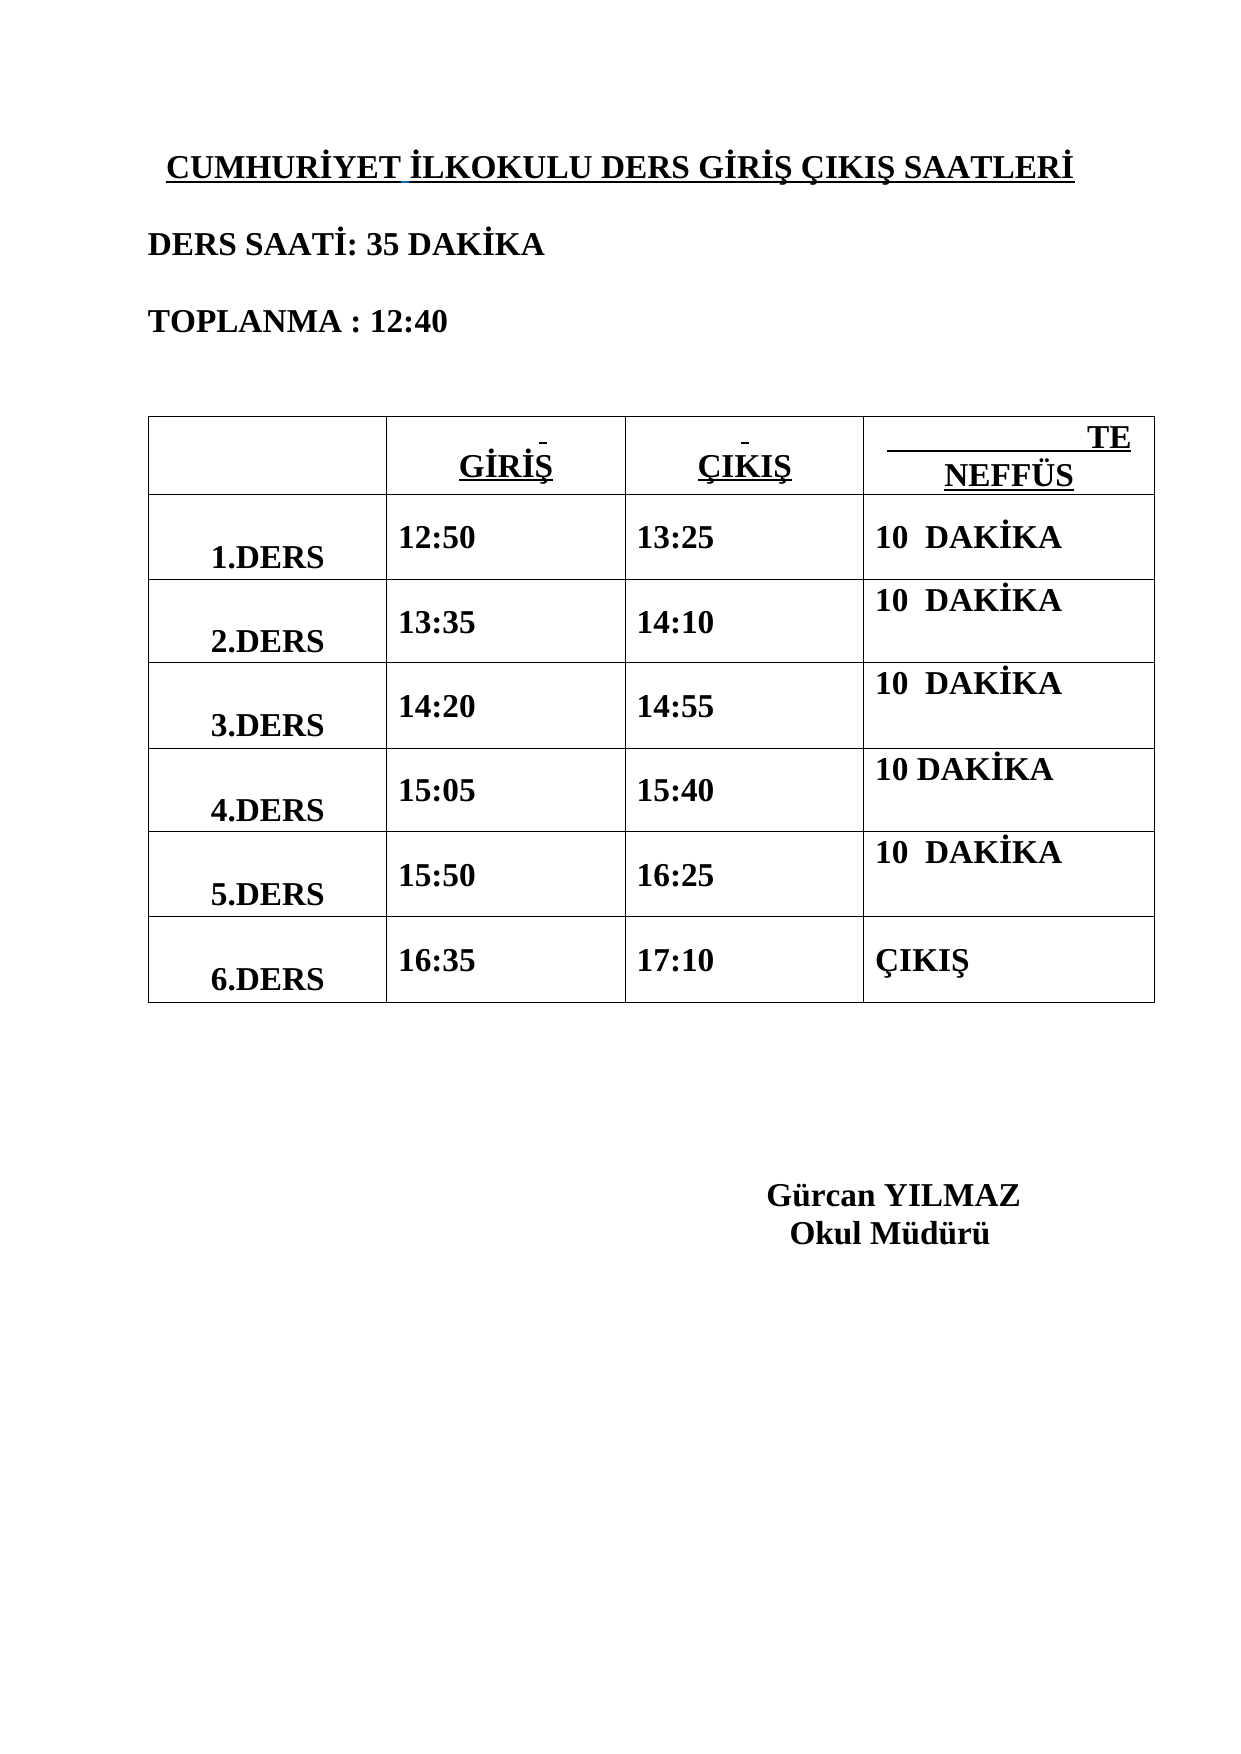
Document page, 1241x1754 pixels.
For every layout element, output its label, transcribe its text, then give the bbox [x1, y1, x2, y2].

table_cell 15:05 [387, 749, 625, 831]
table_cell 13:25 [626, 495, 863, 579]
table_cell 14:10 [626, 580, 863, 662]
table_cell 10 DAKİKA [864, 663, 1154, 748]
table_cell ÇIKIŞ [864, 917, 1154, 1002]
text TOPLANMA : 12:40 [148, 301, 1092, 339]
list Okul Müdürü [223, 1213, 1092, 1252]
list Gürcan YILMAZ [223, 1175, 1092, 1213]
table_header [149, 417, 386, 494]
table_cell 6.DERS [149, 917, 386, 1002]
table_cell 10 DAKİKA [864, 749, 1154, 831]
table_header GİRİŞ [387, 417, 625, 494]
table_cell 14:20 [387, 663, 625, 748]
table_header TENEFFÜS [864, 417, 1154, 494]
table_cell 2.DERS [149, 580, 386, 662]
table_cell 5.DERS [149, 832, 386, 916]
table_cell 14:55 [626, 663, 863, 748]
table_cell 15:40 [626, 749, 863, 831]
table_cell 16:35 [387, 917, 625, 1002]
table_header ÇIKIŞ [626, 417, 863, 494]
table_cell 3.DERS [149, 663, 386, 748]
table_cell 1.DERS [149, 495, 386, 579]
table_cell 16:25 [626, 832, 863, 916]
text CUMHURİYET İLKOKULU DERS GİRİŞ ÇIKIŞ SAATLERİ [148, 148, 1092, 186]
text DERS SAATİ: 35 DAKİKA [148, 224, 1092, 263]
table_cell 17:10 [626, 917, 863, 1002]
table_cell 4.DERS [149, 749, 386, 831]
table_cell 13:35 [387, 580, 625, 662]
table_cell 10 DAKİKA [864, 832, 1154, 916]
table_cell 10 DAKİKA [864, 495, 1154, 579]
table_cell 12:50 [387, 495, 625, 579]
table_cell 10 DAKİKA [864, 580, 1154, 662]
table_cell 15:50 [387, 832, 625, 916]
